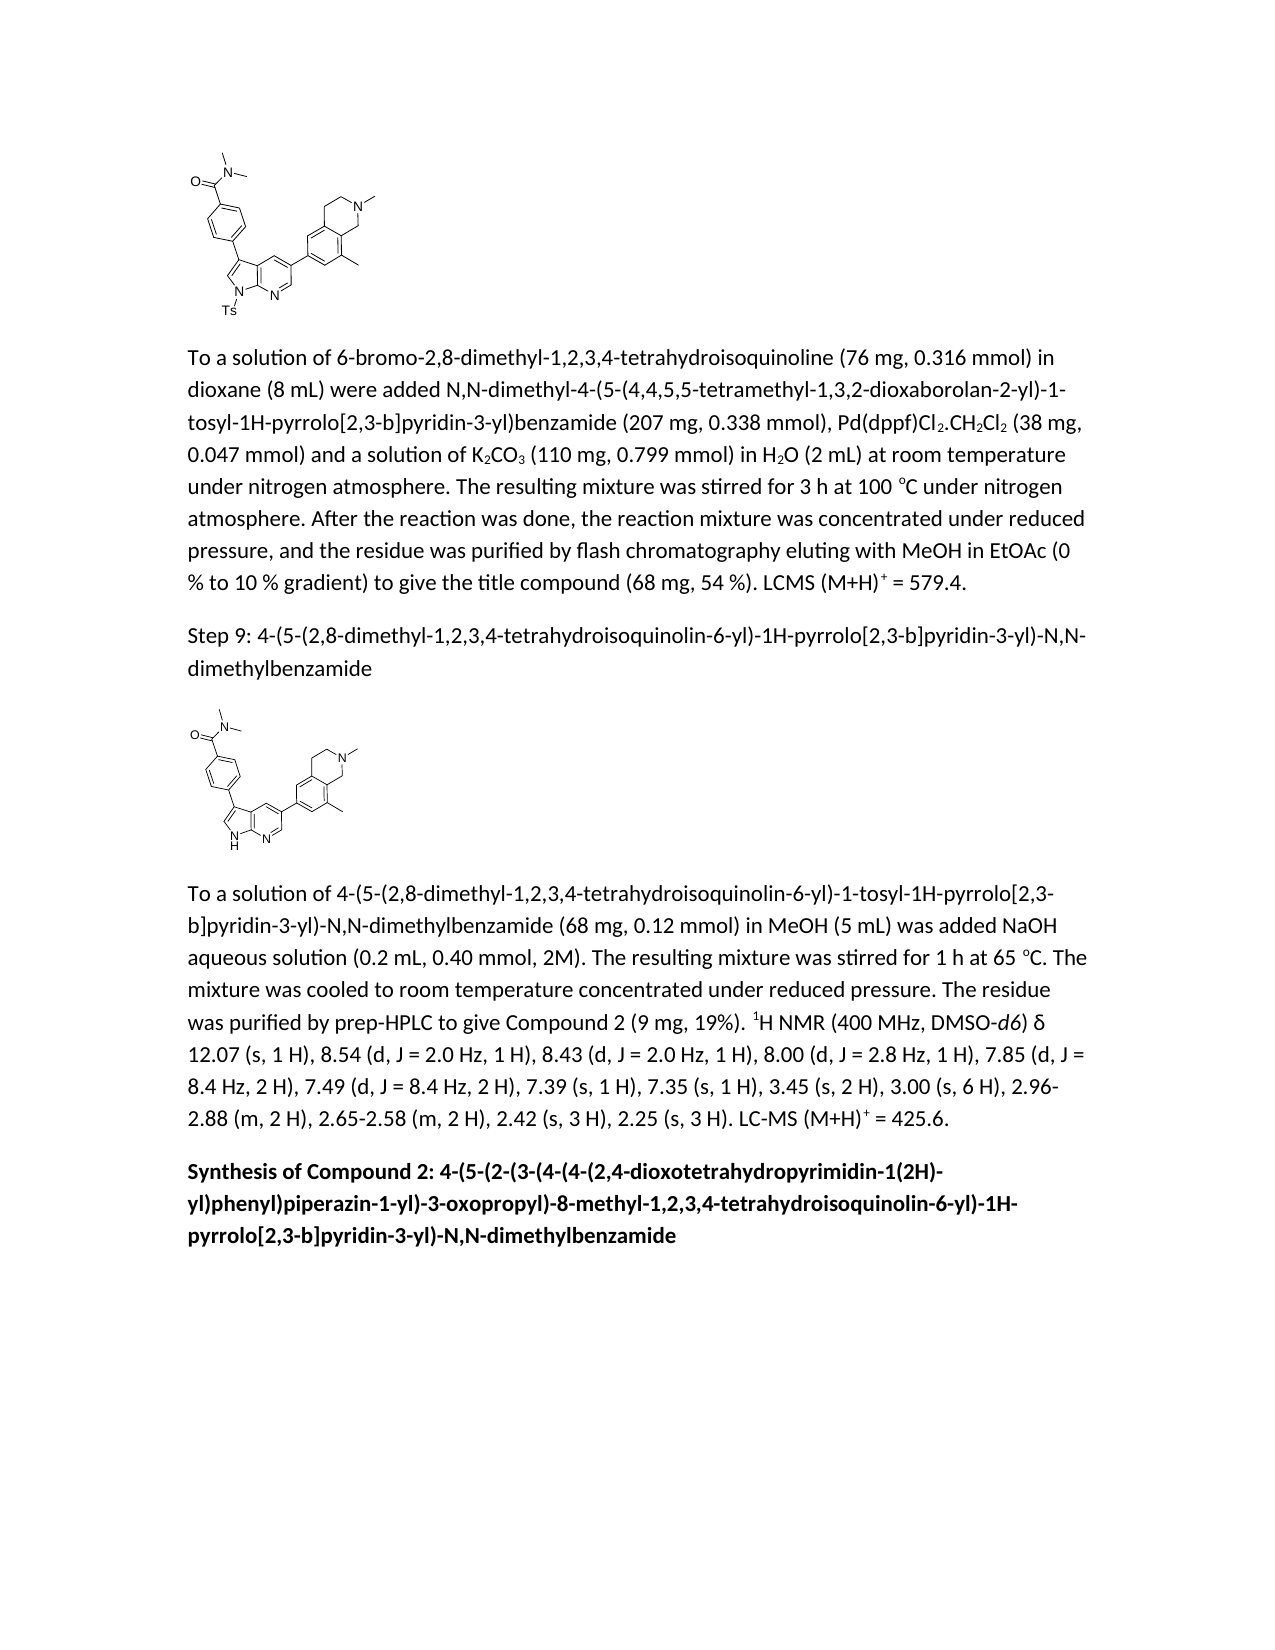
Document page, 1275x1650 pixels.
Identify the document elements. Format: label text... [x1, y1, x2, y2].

text To a solution of 4-(5-(2,8-dimethyl-1,2,3,4-tetrahydroisoquinolin-6-yl)-1-tosyl-1H-pyrrolo[2,3-b]pyridin-3-yl)-N,N-dimethylbenzamide (68 mg, 0.12 mmol) in MeOH (5 mL) was added NaOH aqueous solution (0.2 mL, 0.40 mmol, 2M). The resulting mixture was stirred for 1 h at 65 oC. The mixture was cooled to room temperature concentrated under reduced pressure. The residue was purified by prep-HPLC to give Compound 2 (9 mg, 19%). 1H NMR (400 MHz, DMSO-d6) δ 12.07 (s, 1 H), 8.54 (d, J = 2.0 Hz, 1 H), 8.43 (d, J = 2.0 Hz, 1 H), 8.00 (d, J = 2.8 Hz, 1 H), 7.85 (d, J = 8.4 Hz, 2 H), 7.49 (d, J = 8.4 Hz, 2 H), 7.39 (s, 1 H), 7.35 (s, 1 H), 3.45 (s, 2 H), 3.00 (s, 6 H), 2.96-2.88 (m, 2 H), 2.65-2.58 (m, 2 H), 2.42 (s, 3 H), 2.25 (s, 3 H). LC-MS (M+H)+ = 425.6. [187, 879, 1087, 1132]
text Step 9: 4-(5-(2,8-dimethyl-1,2,3,4-tetrahydroisoquinolin-6-yl)-1H-pyrrolo[2,3-b]pyridin-3-yl)-N,N-dimethylbenzamide [187, 622, 1087, 682]
text Synthesis of Compound 2: 4-(5-(2-(3-(4-(4-(2,4-dioxotetrahydropyrimidin-1(2H)-yl)phenyl)piperazin-1-yl)-3-oxopropyl)-8-methyl-1,2,3,4-tetrahydroisoquinolin-6-yl)-1H-pyrrolo[2,3-b]pyridin-3-yl)-N,N-dimethylbenzamide [187, 1157, 1087, 1249]
text To a solution of 6-bromo-2,8-dimethyl-1,2,3,4-tetrahydroisoquinoline (76 mg, 0.316 mmol) in dioxane (8 mL) were added N,N-dimethyl-4-(5-(4,4,5,5-tetramethyl-1,3,2-dioxaborolan-2-yl)-1-tosyl-1H-pyrrolo[2,3-b]pyridin-3-yl)benzamide (207 mg, 0.338 mmol), Pd(dppf)Cl2.CH2Cl2 (38 mg, 0.047 mmol) and a solution of K2CO3 (110 mg, 0.799 mmol) in H2O (2 mL) at room temperature under nitrogen atmosphere. The resulting mixture was stirred for 3 h at 100 oC under nitrogen atmosphere. After the reaction was done, the reaction mixture was concentrated under reduced pressure, and the residue was purified by flash chromatography eluting with MeOH in EtOAc (0 % to 10 % gradient) to give the title compound (68 mg, 54 %). LCMS (M+H)+ = 579.4. [187, 343, 1087, 597]
